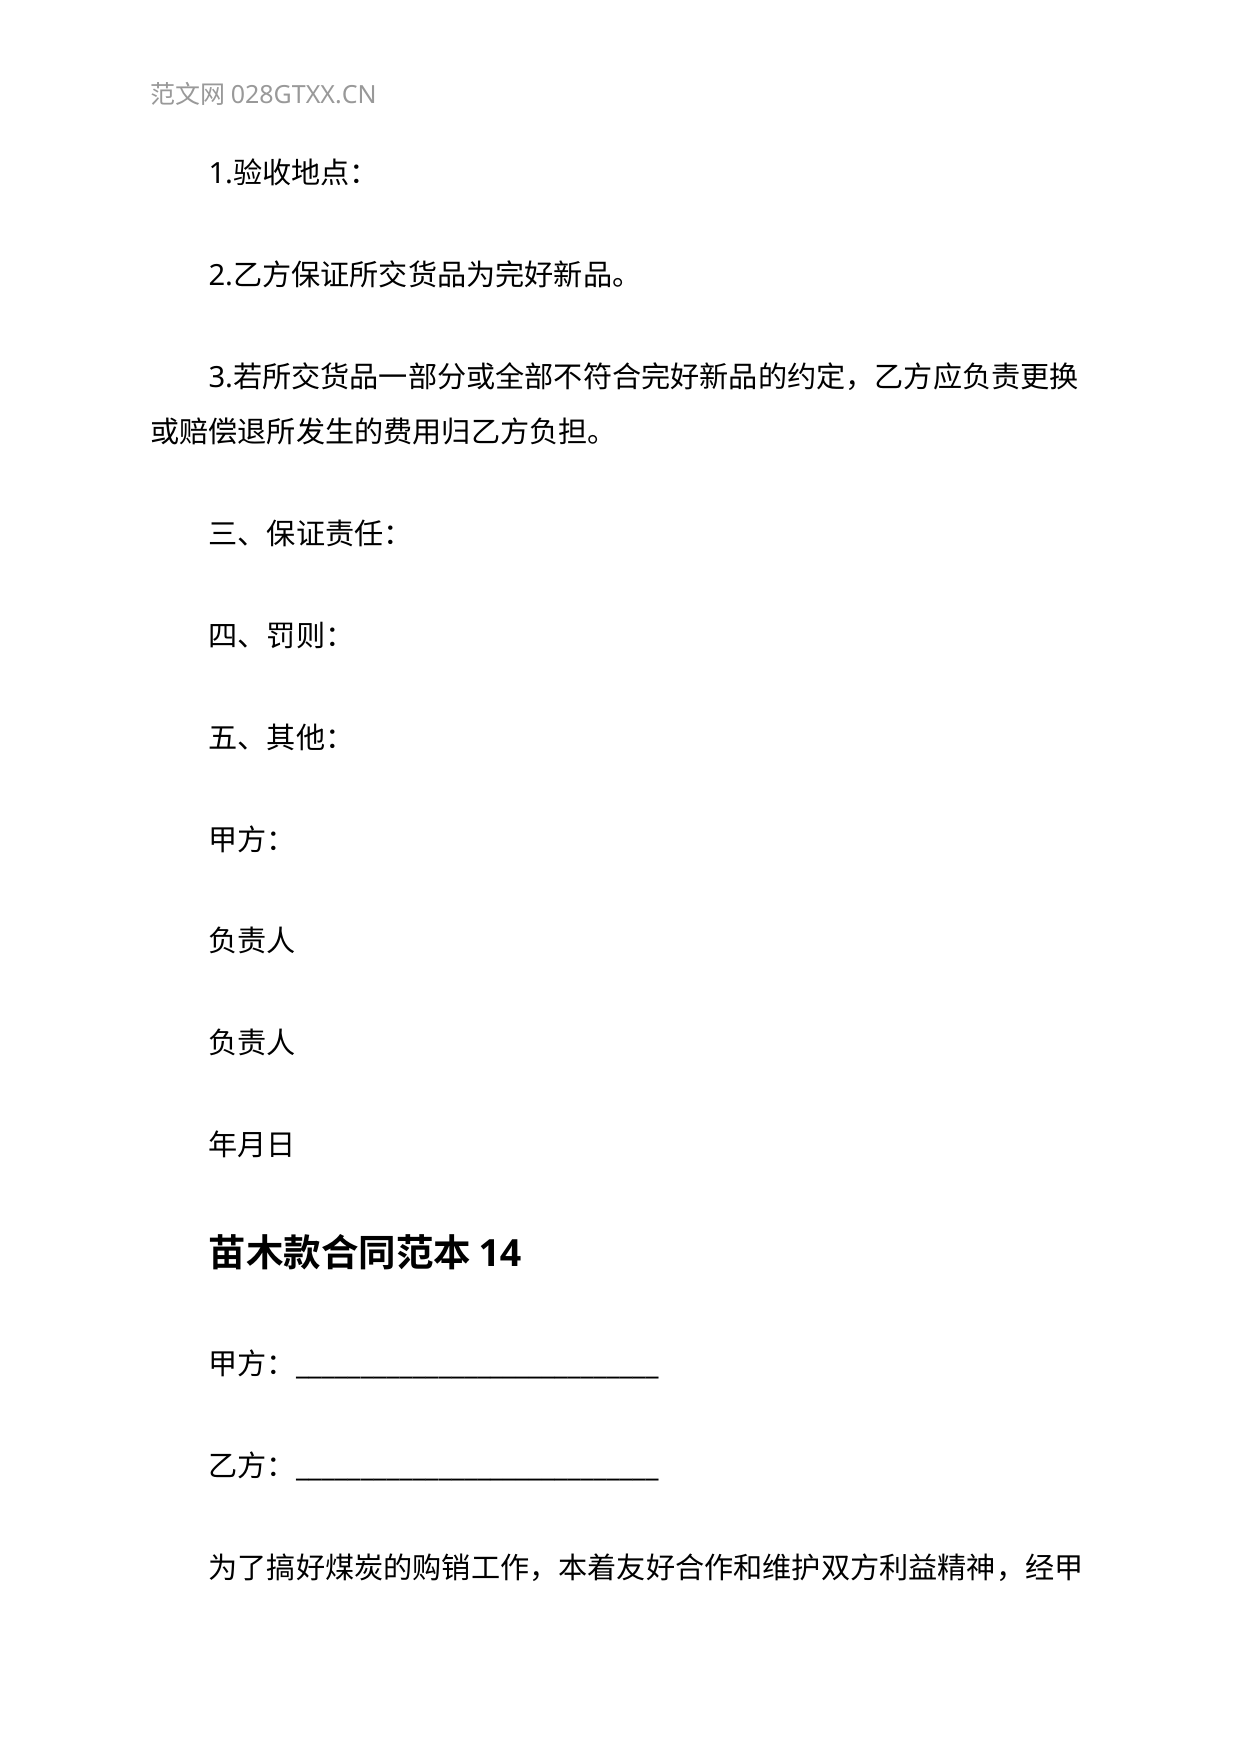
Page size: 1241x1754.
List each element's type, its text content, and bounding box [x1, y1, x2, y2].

text 年月日 [150, 1121, 1090, 1164]
text 1.验收地点： [150, 150, 1090, 192]
text 乙方：____________________________ [150, 1443, 1090, 1485]
text 3.若所交货品一部分或全部不符合完好新品的约定，乙方应负责更换或赔偿退所发生的费用归乙方负担。 [150, 354, 1090, 451]
text 负责人 [150, 1019, 1090, 1062]
text 甲方：____________________________ [150, 1341, 1090, 1383]
text 甲方： [150, 816, 1090, 858]
text 负责人 [150, 918, 1090, 960]
text 三、保证责任： [150, 511, 1090, 553]
text 2.乙方保证所交货品为完好新品。 [150, 252, 1090, 294]
text 四、罚则： [150, 612, 1090, 655]
text 苗木款合同范本14 [150, 1223, 1090, 1278]
text 五、其他： [150, 714, 1090, 757]
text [150, 1545, 1090, 1587]
